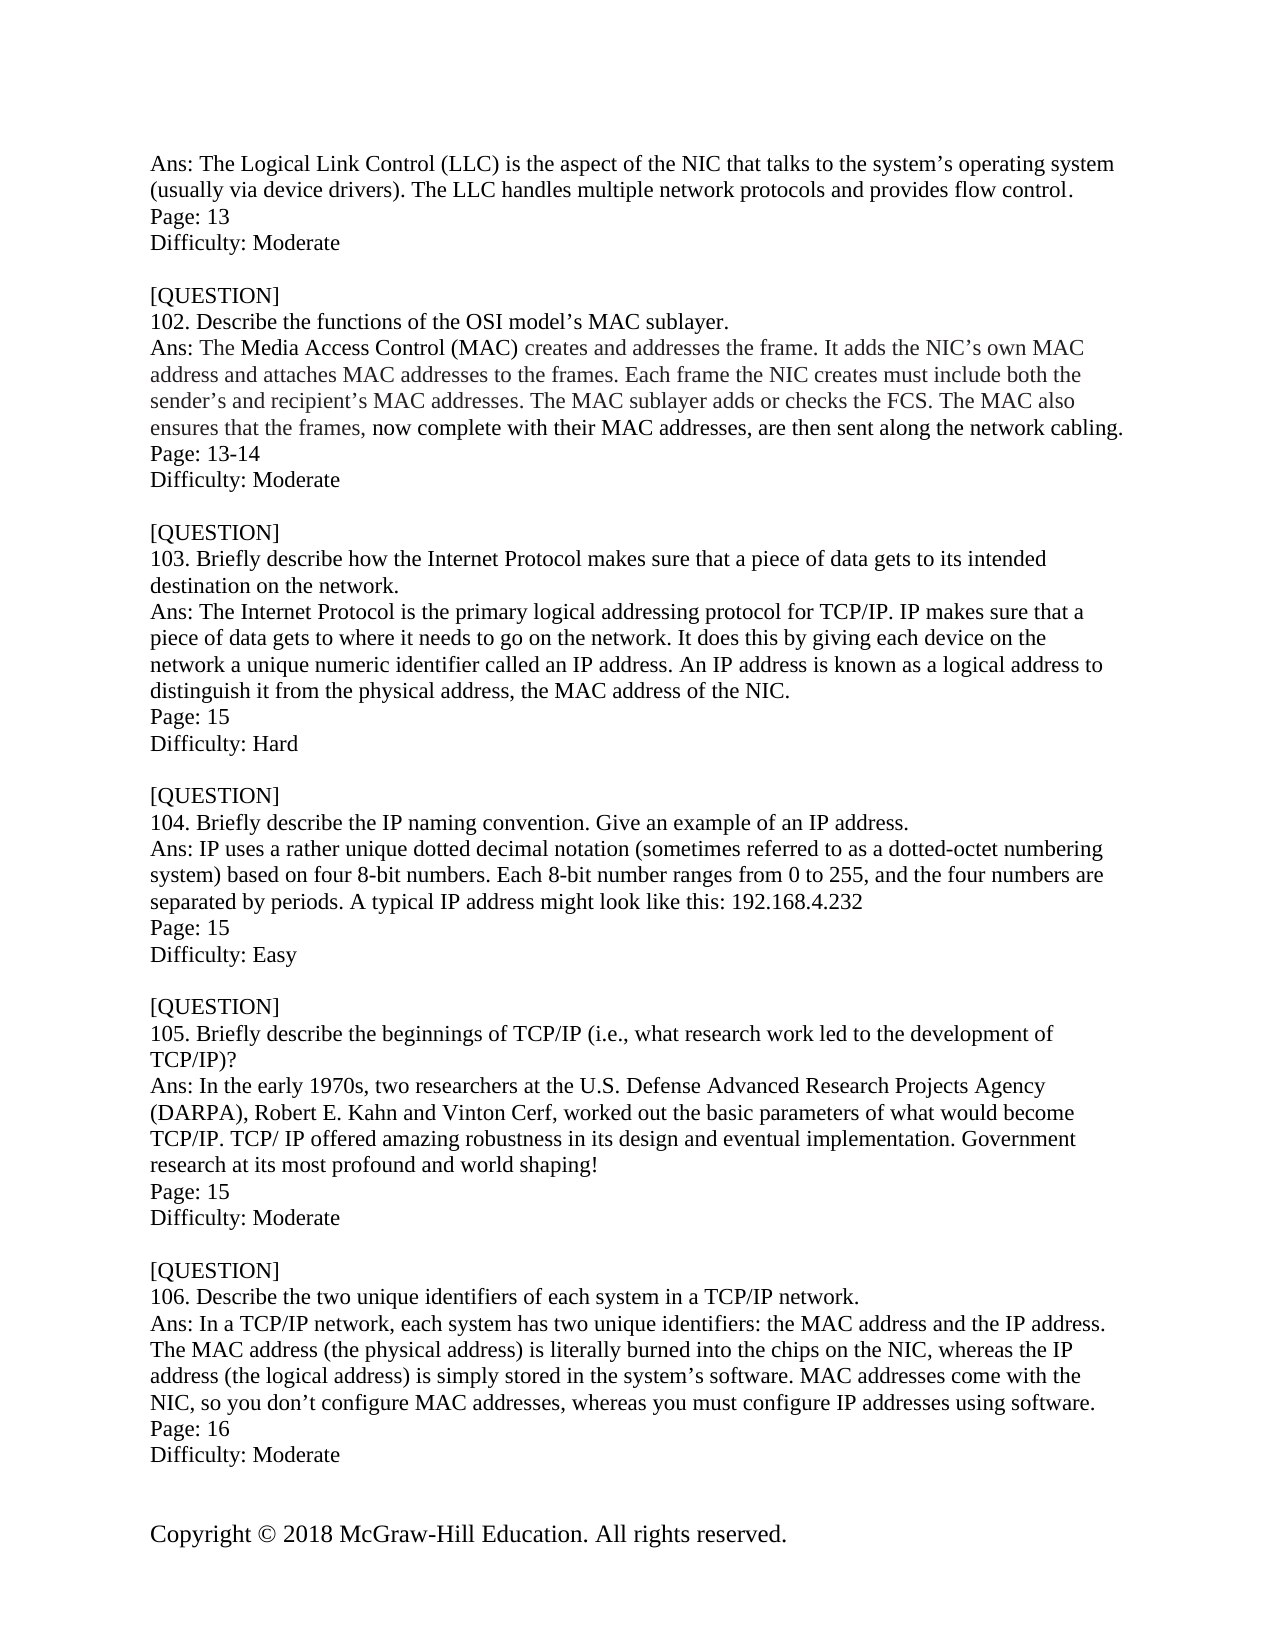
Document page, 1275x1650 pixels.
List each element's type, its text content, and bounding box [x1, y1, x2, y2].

text Difficulty: Moderate [150, 1441, 1125, 1468]
text Difficulty: Moderate [150, 229, 1125, 255]
text 104. Briefly describe the IP naming convention. Give an example of an IP address. [150, 809, 1125, 835]
text Ans: The Media Access Control (MAC) creates and addresses the frame. It adds the NIC’s own MAC address and attaches MAC addresses to the frames. Each frame the NIC creates must include both the sender’s and recipient’s MAC addresses. The MAC sublayer adds or checks the FCS. The MAC also ensures that the frames, now complete with their MAC addresses, are then sent along the network cabling. [150, 334, 1125, 440]
text Page: 13 [150, 203, 1125, 229]
text [QUESTION] [150, 519, 1125, 545]
text Ans: IP uses a rather unique dotted decimal notation (sometimes referred to as a dotted-octet numbering system) based on four 8-bit numbers. Each 8-bit number ranges from 0 to 255, and the four numbers are separated by periods. A typical IP address might look like this: 192.168.4.232 [150, 835, 1125, 914]
text [QUESTION] [150, 782, 1125, 809]
text Ans: In a TCP/IP network, each system has two unique identifiers: the MAC address and the IP address. The MAC address (the physical address) is literally burned into the chips on the NIC, whereas the IP address (the logical address) is simply stored in the system’s software. MAC addresses come with the NIC, so you don’t configure MAC addresses, whereas you must configure IP addresses using software. [150, 1309, 1125, 1415]
text Page: 15 [150, 1178, 1125, 1204]
text 103. Briefly describe how the Internet Protocol makes sure that a piece of data gets to its intended destination on the network. [150, 545, 1125, 598]
text 102. Describe the functions of the OSI model’s MAC sublayer. [150, 308, 1125, 334]
text 105. Briefly describe the beginnings of TCP/IP (i.e., what research work led to the development of TCP/IP)? [150, 1020, 1125, 1072]
text Ans: The Internet Protocol is the primary logical addressing protocol for TCP/IP. IP makes sure that a piece of data gets to where it needs to go on the network. It does this by giving each device on the network a unique numeric identifier called an IP address. An IP address is known as a logical address to distinguish it from the physical address, the MAC address of the NIC. [150, 598, 1125, 703]
text Ans: In the early 1970s, two researchers at the U.S. Defense Advanced Research Projects Agency (DARPA), Robert E. Kahn and Vinton Cerf, worked out the basic parameters of what would become TCP/IP. TCP/ IP offered amazing robustness in its design and eventual implementation. Government research at its most profound and world shaping! [150, 1072, 1125, 1178]
text Page: 16 [150, 1415, 1125, 1441]
text [QUESTION] [150, 1257, 1125, 1283]
text 106. Describe the two unique identifiers of each system in a TCP/IP network. [150, 1283, 1125, 1309]
text Difficulty: Moderate [150, 1204, 1125, 1231]
text Page: 15 [150, 703, 1125, 730]
text Page: 15 [150, 914, 1125, 941]
text Ans: The Logical Link Control (LLC) is the aspect of the NIC that talks to the system’s operating system (usually via device drivers). The LLC handles multiple network protocols and provides flow control. [150, 150, 1125, 203]
text Difficulty: Hard [150, 730, 1125, 756]
text Difficulty: Easy [150, 941, 1125, 967]
text [QUESTION] [150, 282, 1125, 308]
text [QUESTION] [150, 993, 1125, 1020]
text Page: 13-14 [150, 440, 1125, 466]
text Difficulty: Moderate [150, 466, 1125, 493]
